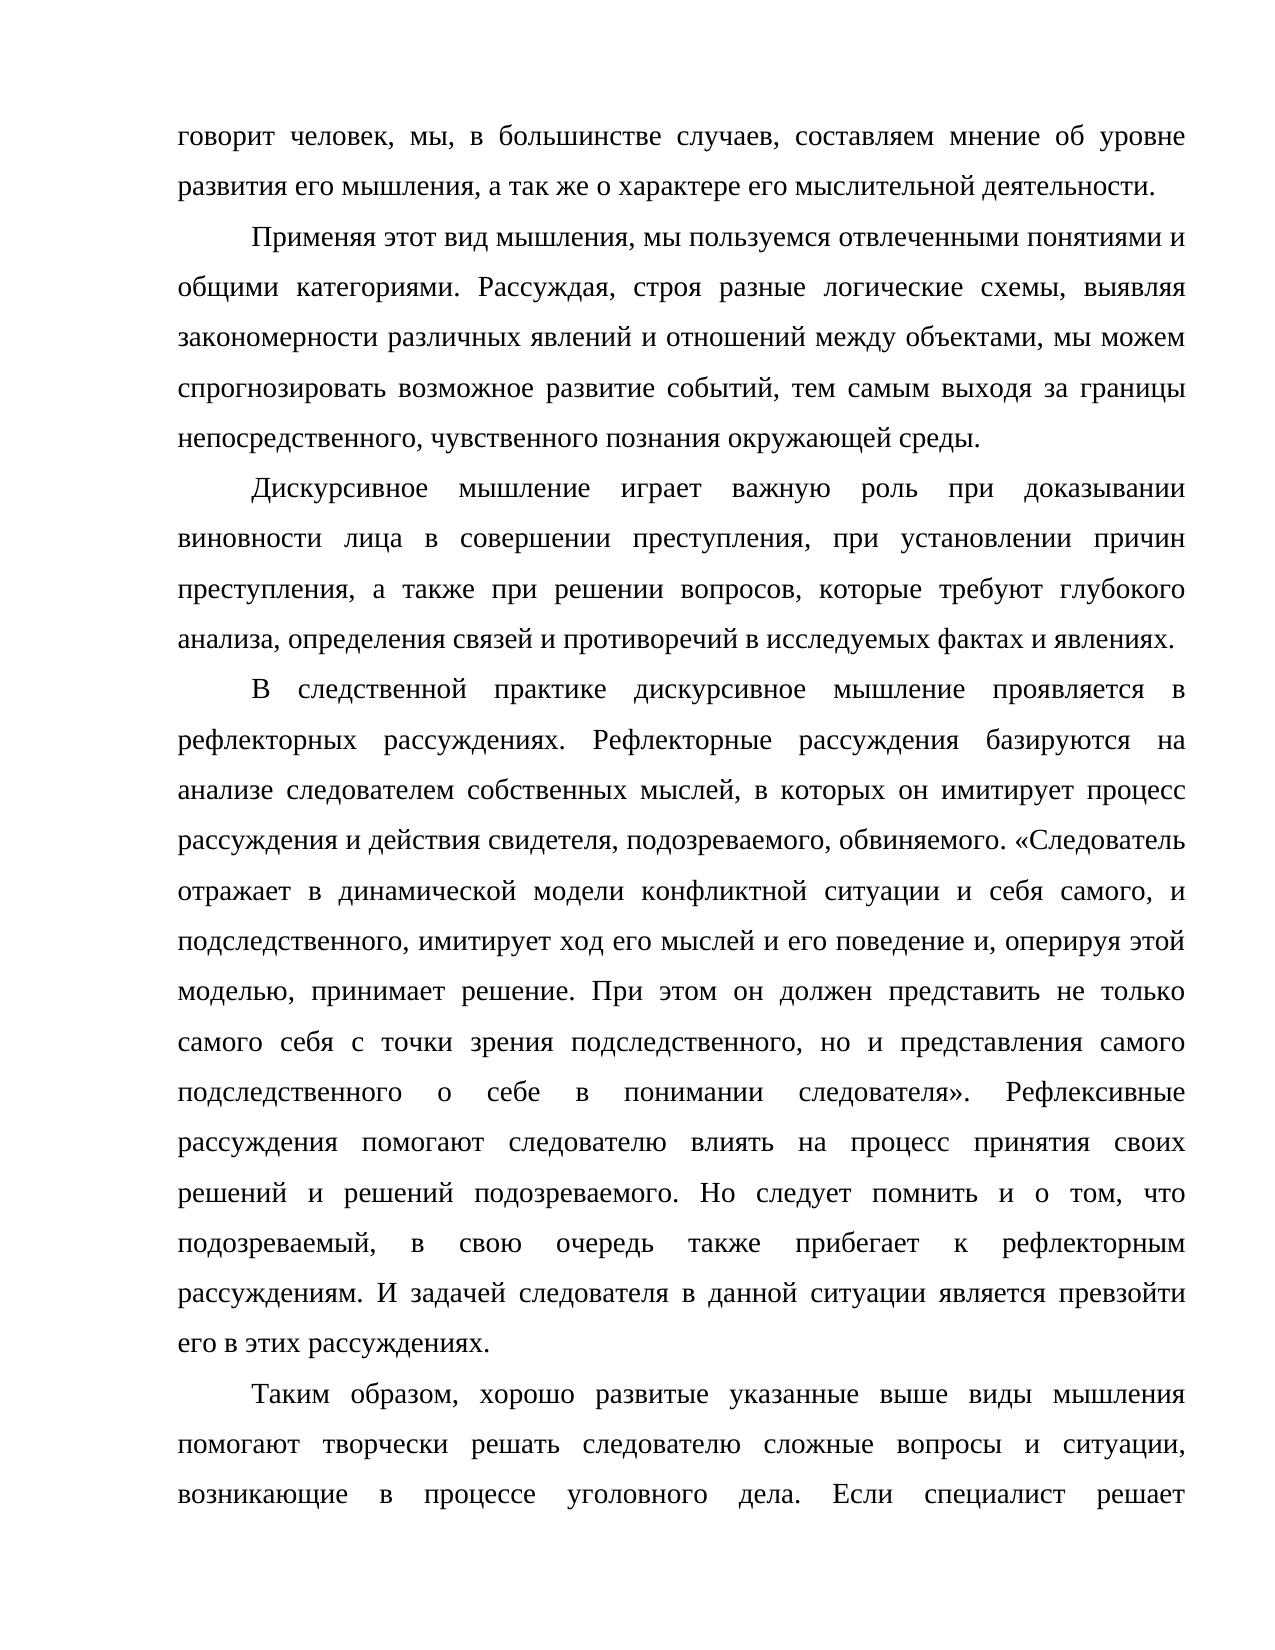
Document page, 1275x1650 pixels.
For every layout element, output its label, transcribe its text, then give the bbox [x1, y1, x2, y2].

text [177, 1376, 1186, 1510]
text Применяя этот вид мышления, мы пользуемся отвлеченными понятиями и общими категориями. Рассуждая, строя разные логические схемы, выявляя закономерности различных явлений и отношений между объектами, мы можем спрогнозировать возможное развитие событий, тем самым выходя за границы непосредственного, чувственного познания окружающей среды. [177, 219, 1186, 453]
text В следственной практике дискурсивное мышление проявляется в рефлекторных рассуждениях. Рефлекторные рассуждения базируются на анализе следователем собственных мыслей, в которых он имитирует процесс рассуждения и действия свидетеля, подозреваемого, обвиняемого. «Следователь отражает в динамической модели конфликтной ситуации и себя самого, и подследственного, имитирует ход его мыслей и его поведение и, оперируя этой моделью, принимает решение. При этом он должен представить не только самого себя с точки зрения подследственного, но и представления самого подследственного о себе в понимании следователя». Рефлексивные рассуждения помогают следователю влиять на процесс принятия своих решений и решений подозреваемого. Но следует помнить и о том, что подозреваемый, в свою очередь также прибегает к рефлекторным рассуждениям. И задачей следователя в данной ситуации является превзойти его в этих рассуждениях. [177, 672, 1186, 1359]
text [177, 118, 1186, 202]
text Дискурсивное мышление играет важную роль при доказывании виновности лица в совершении преступления, при установлении причин преступления, а также при решении вопросов, которые требуют глубокого анализа, определения связей и противоречий в исследуемых фактах и явлениях. [177, 470, 1186, 655]
